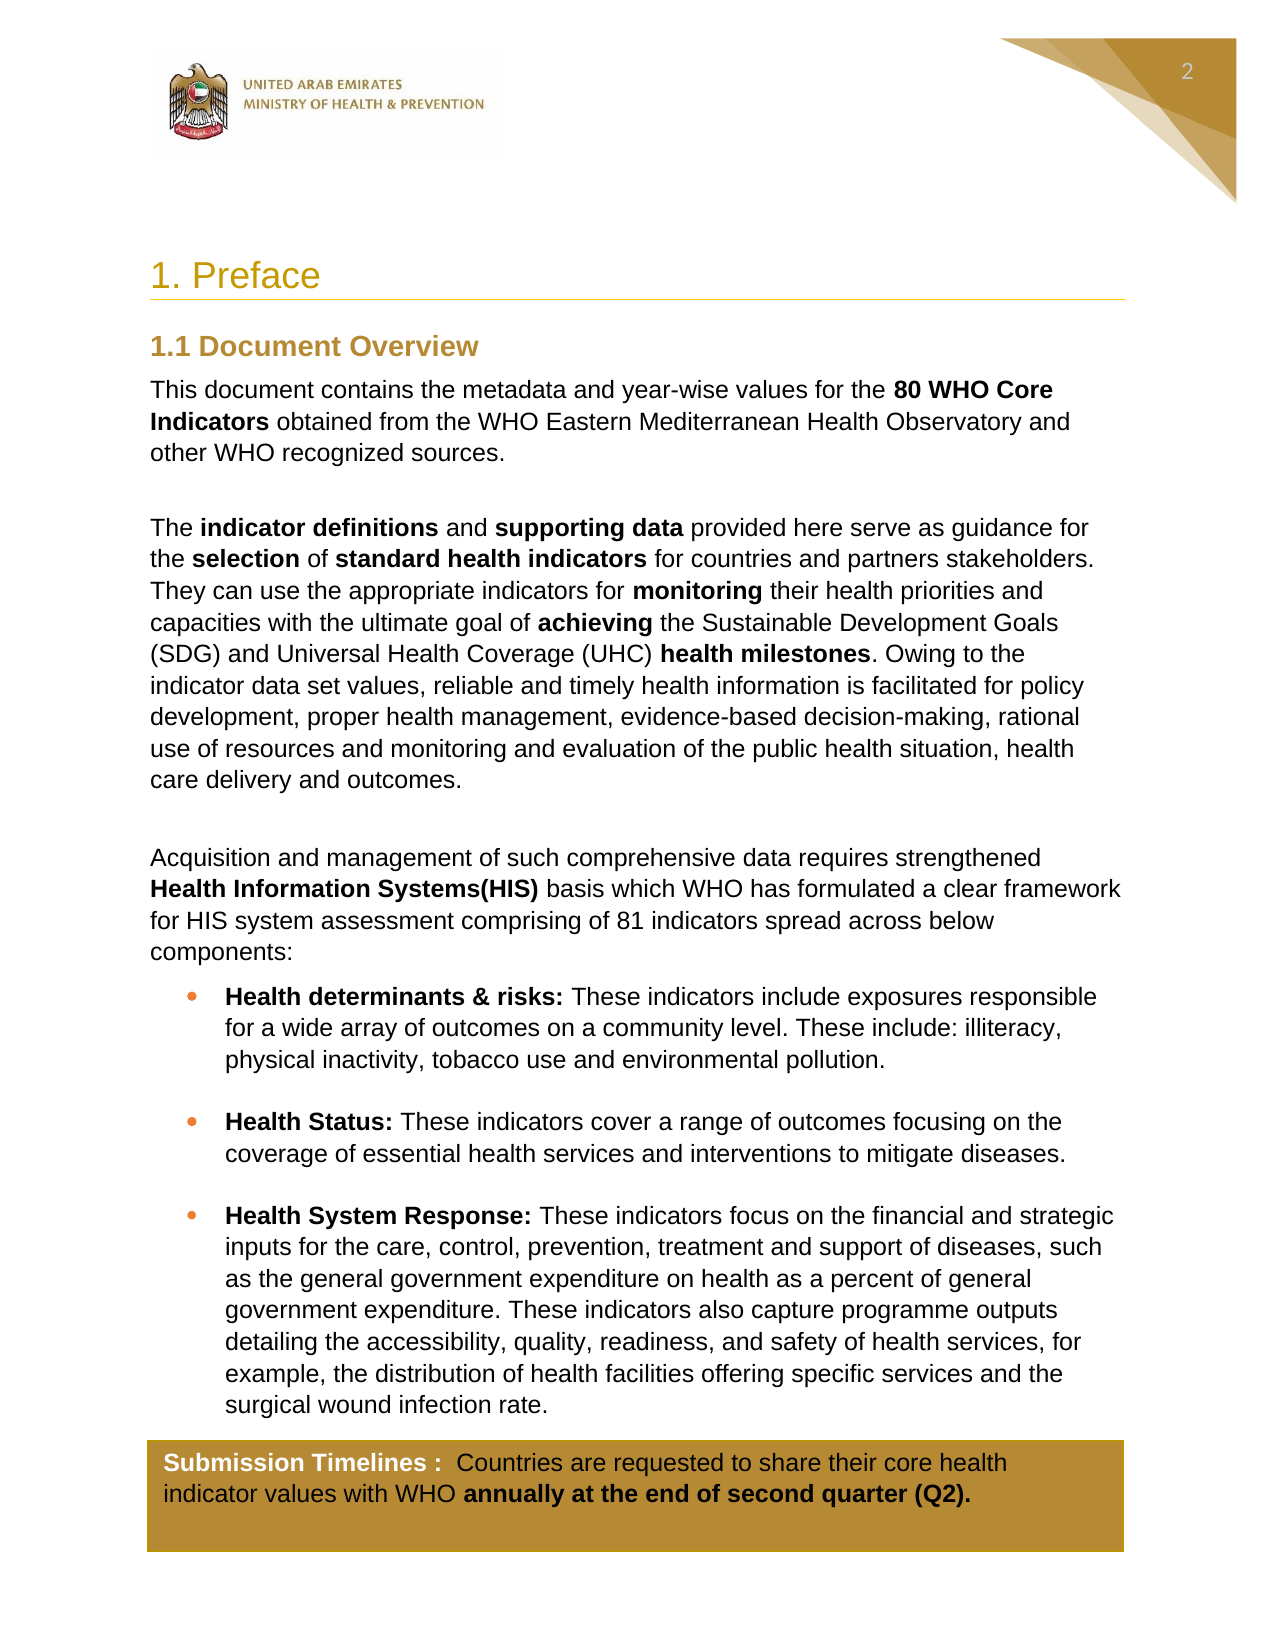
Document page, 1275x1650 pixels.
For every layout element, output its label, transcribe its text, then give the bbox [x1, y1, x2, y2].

list Health determinants & risks: These indicators include exposures responsible for a wide array of outcomes on a community level. These include: illiteracy, physical inactivity, tobacco use and environmental pollution. [187, 981, 1125, 1104]
list Health Status: These indicators cover a range of outcomes focusing on the coverage of essential health services and interventions to mitigate diseases. [187, 1107, 1125, 1198]
subtitle 1.1 Document Overview [150, 329, 1125, 362]
subtitle 1. Preface [150, 253, 1125, 299]
text This document contains the metadata and year-wise values for the 80 WHO Core Indicators obtained from the WHO Eastern Mediterranean Health Observatory and other WHO recognized sources. [150, 375, 1125, 498]
text Acquisition and management of such comprehensive data requires strengthened Health Information Systems(HIS) basis which WHO has formulated a clear framework for HIS system assessment comprising of 81 indicators spread across below components: [150, 809, 1125, 966]
list Health System Response: These indicators focus on the financial and strategic inputs for the care, control, prevention, treatment and support of diseases, such as the general government expenditure on health as a percent of general government expenditure. These indicators also capture programme outputs detailing the accessibility, quality, readiness, and safety of health services, for example, the distribution of health facilities offering specific services and the surgical wound infection rate. [187, 1201, 1125, 1419]
text The indicator definitions and supporting data provided here serve as guidance for the selection of standard health indicators for countries and partners stakeholders. They can use the appropriate indicators for monitoring their health priorities and capacities with the ultimate goal of achieving the Sustainable Development Goals (SDG) and Universal Health Coverage (UHC) health milestones. Owing to the indicator data set values, reliable and timely health information is facilitated for policy development, proper health management, evidence-based decision-making, rational use of resources and monitoring and evaluation of the public health situation, health care delivery and outcomes. [150, 513, 1125, 794]
picture [997, 38, 1237, 204]
picture [150, 45, 502, 159]
